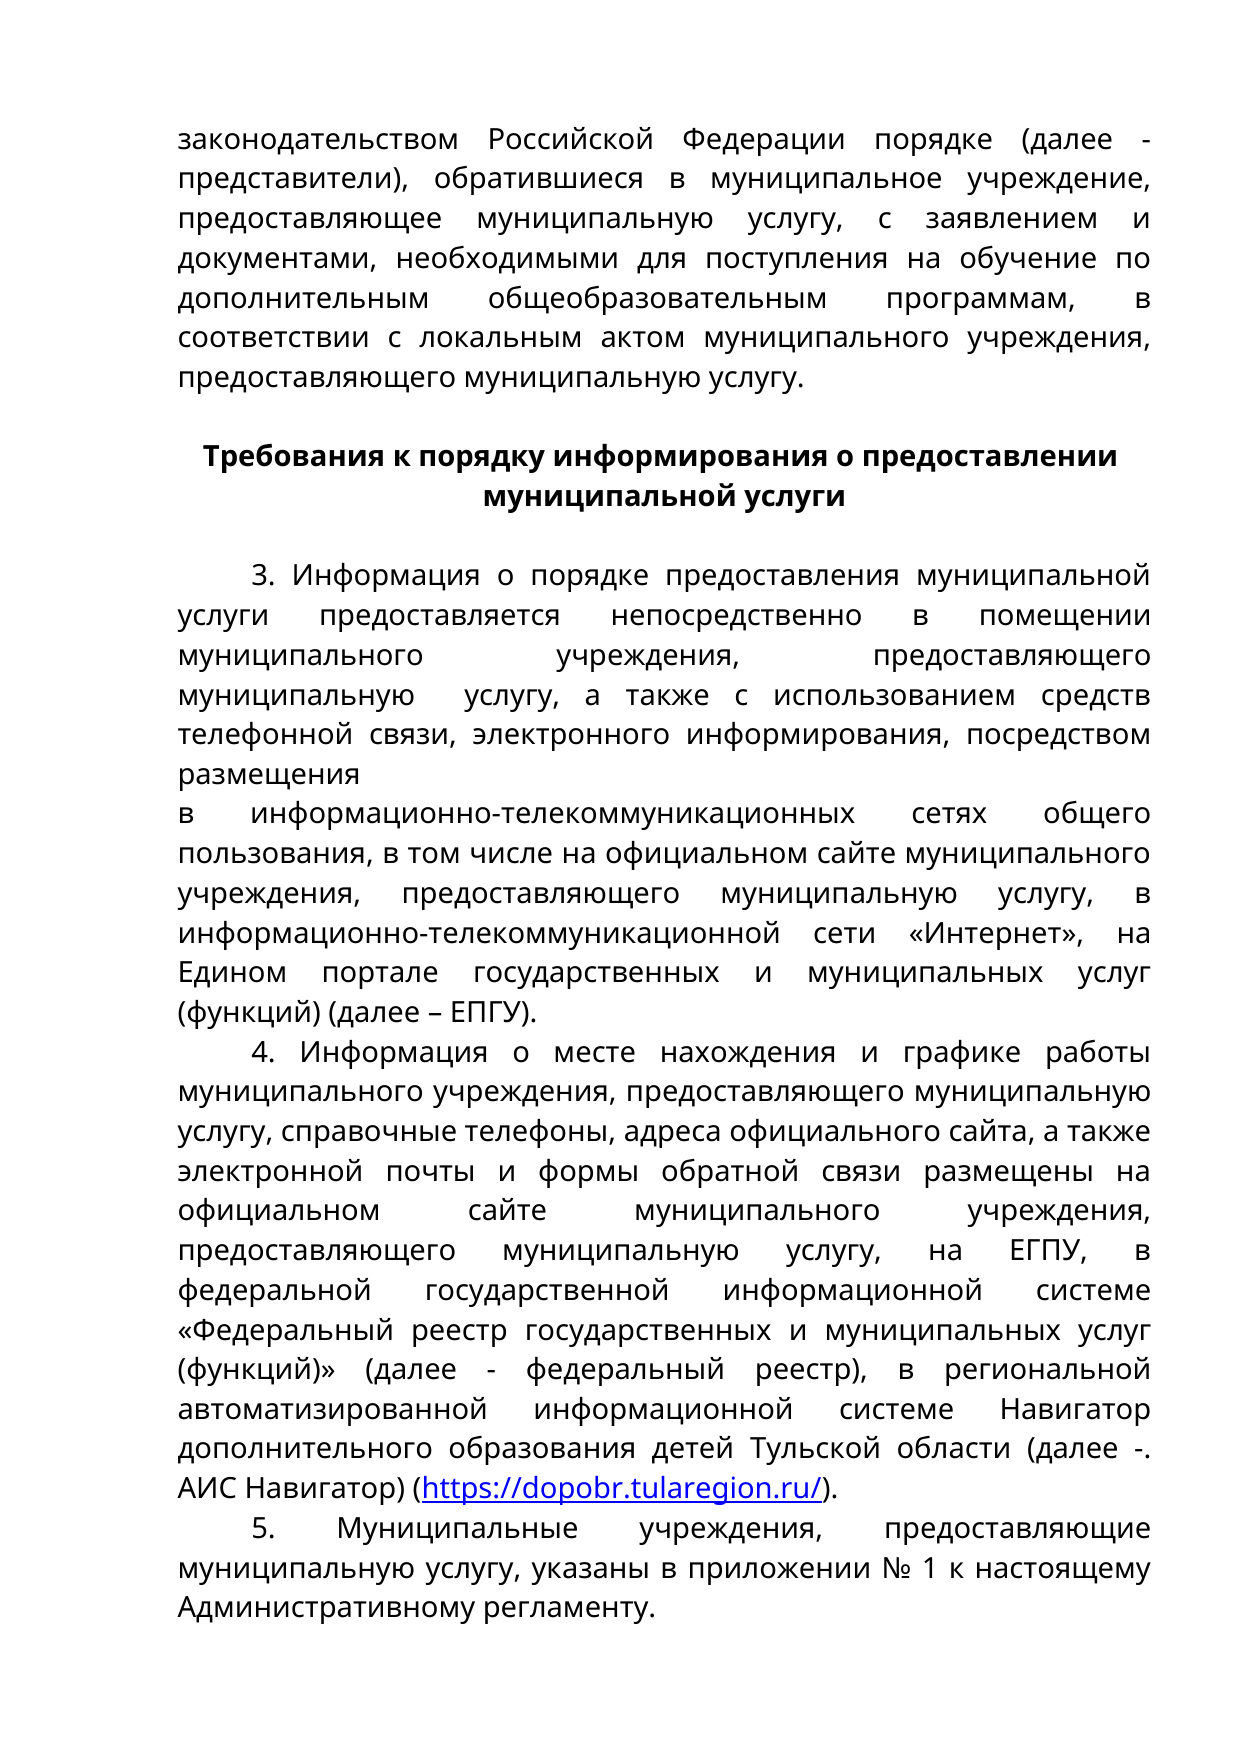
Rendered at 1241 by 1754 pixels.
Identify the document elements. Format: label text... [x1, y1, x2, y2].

text 4. Информация о месте нахождения и графике работы муниципального учреждения, предоставляющего муниципальную услугу, справочные телефоны, адреса официального сайта, а также электронной почты и формы обратной связи размещены на официальном сайте муниципального учреждения, предоставляющего муниципальную услугу, на ЕГПУ, в федеральной государственной информационной системе «Федеральный реестр государственных и муниципальных услуг (функций)» (далее - федеральный реестр), в региональной автоматизированной информационной системе Навигатор дополнительного образования детей Тульской области (далее -. АИС Навигатор) (https://dopobr.tularegion.ru/). [177, 1031, 1152, 1507]
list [177, 118, 1152, 396]
text 5. Муниципальные учреждения, предоставляющие муниципальную услугу, указаны в приложении № 1 к настоящему Административному регламенту. [177, 1507, 1152, 1626]
text Требования к порядку информирования о предоставлении муниципальной услуги [177, 436, 1152, 515]
text 3. Информация о порядке предоставления муниципальной услуги предоставляется непосредственно в помещении муниципального учреждения, предоставляющего муниципальную услугу, а также с использованием средств телефонной связи, электронного информирования, посредством размещения в информационно-телекоммуникационных сетях общего пользования, в том числе на официальном сайте муниципального учреждения, предоставляющего муниципальную услугу, в информационно-телекоммуникационной сети «Интернет», на Едином портале государственных и муниципальных услуг (функций) (далее – ЕПГУ). [177, 555, 1152, 1031]
